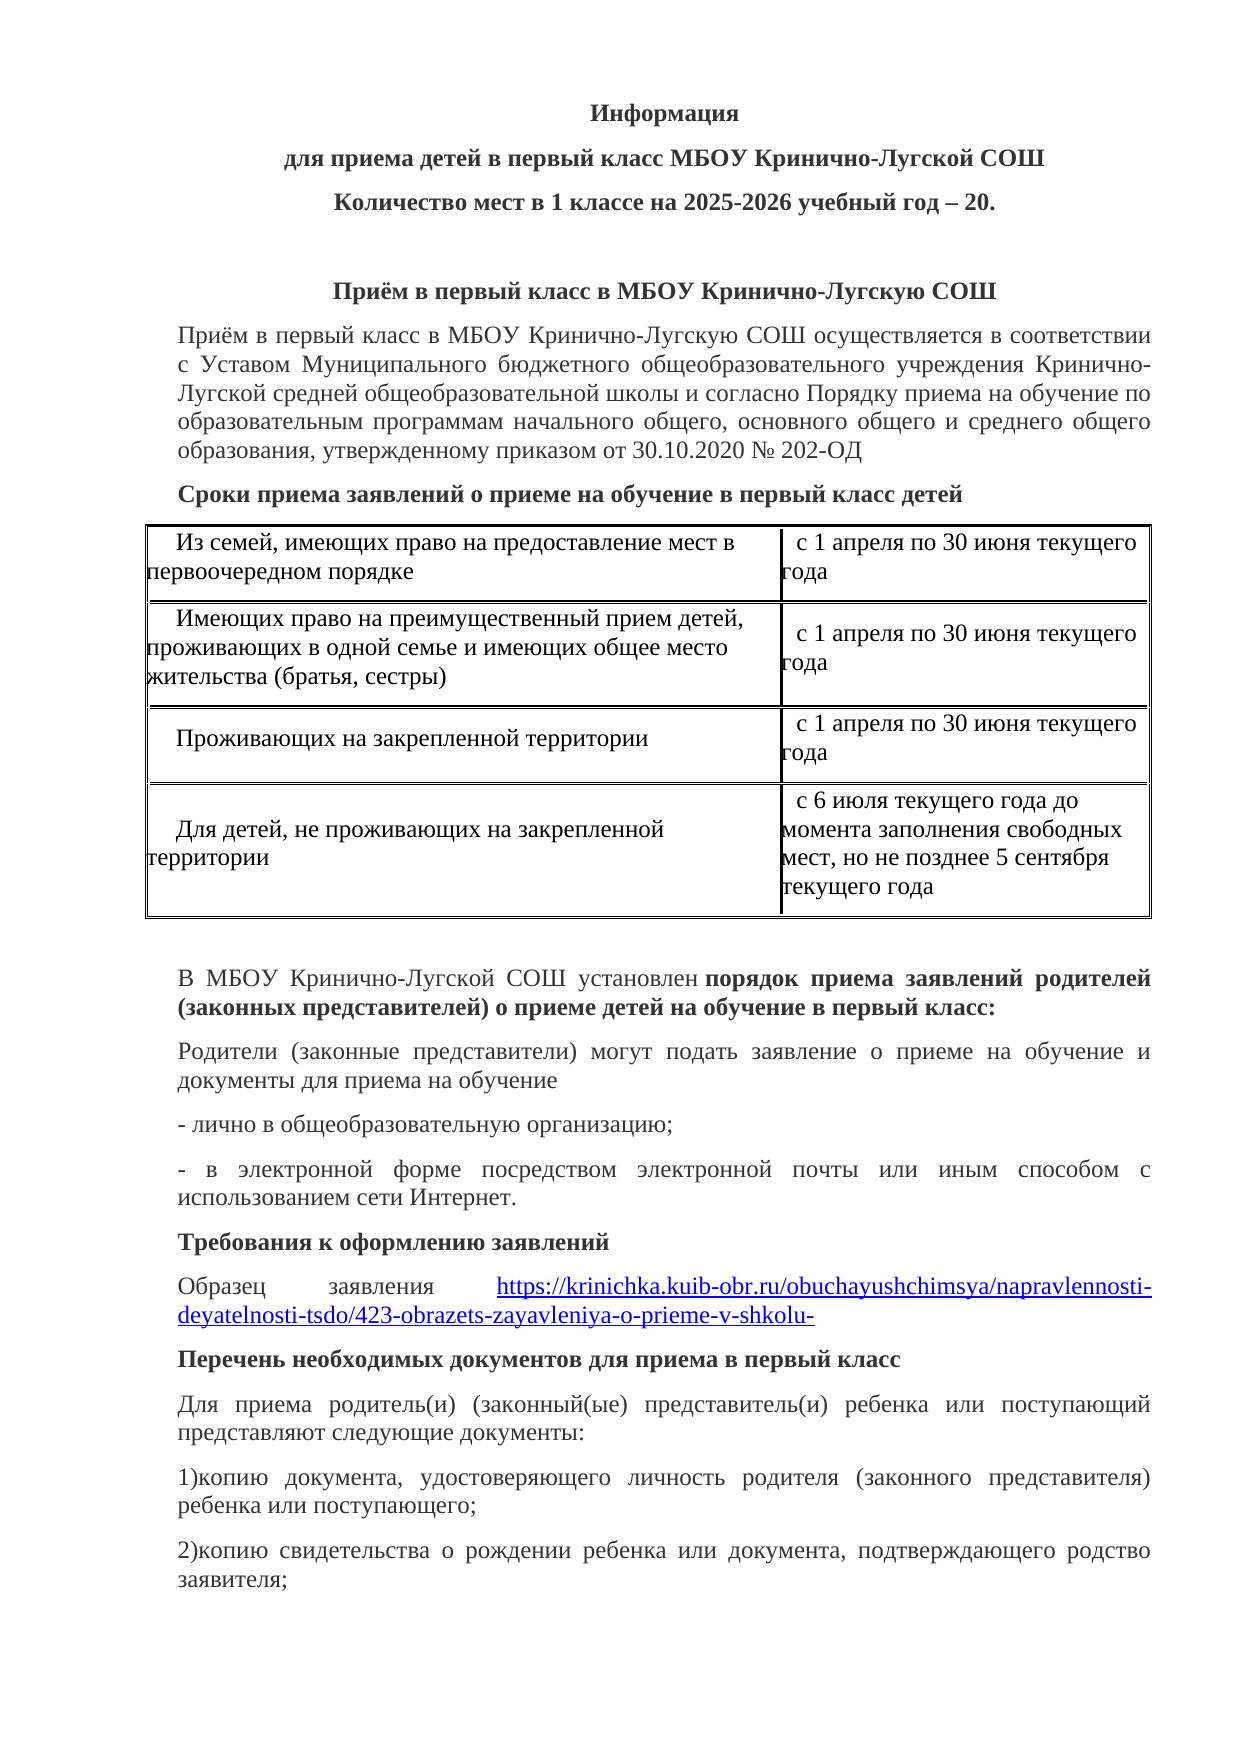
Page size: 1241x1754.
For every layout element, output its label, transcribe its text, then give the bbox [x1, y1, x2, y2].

text - лично в общеобразовательную организацию; [177, 1109, 1152, 1138]
table_cell Проживающих на закрепленной территории [148, 705, 780, 782]
text Приём в первый класс в МБОУ Кринично-Лугскую СОШ осуществляется в соответствии с Уставом Муниципального бюджетного общеобразовательного учреждения Кринично-Лугской средней общеобразовательной школы и согласно Порядку приема на обучение по образовательным программам начального общего, основного общего и среднего общего образования, утвержденному приказом от 30.10.2020 № 202-ОД [177, 320, 1152, 464]
text Информация [177, 98, 1152, 127]
text 2)копию свидетельства о рождении ребенка или документа, подтверждающего родство заявителя; [177, 1535, 1152, 1592]
table_cell с 1 апреля по 30 июня текущего года [783, 600, 1149, 705]
text 1)копию документа, удостоверяющего личность родителя (законного представителя) ребенка или поступающего; [177, 1462, 1152, 1519]
text Перечень необходимых документов для приема в первый класс [177, 1344, 1152, 1373]
text для приема детей в первый класс МБОУ Кринично-Лугской СОШ [177, 143, 1152, 171]
text - в электронной форме посредством электронной почты или иным способом с использованием сети Интернет. [177, 1154, 1152, 1211]
text Приём в первый класс в МБОУ Кринично-Лугскую СОШ [177, 276, 1152, 304]
table_cell Для детей, не проживающих на закрепленной территории [146, 782, 781, 916]
table_cell с 1 апреля по 30 июня текущего года [783, 705, 1149, 782]
text Образец заявления https://krinichka.kuib-obr.ru/obuchayushchimsya/napravlennosti-deyatelnosti-tsdo/423-obrazets-zayavleniya-o-prieme-v-shkolu- [177, 1271, 1152, 1329]
text Требования к оформлению заявлений [177, 1227, 1152, 1256]
table_header Из семей, имеющих право на предоставление мест в первоочередном порядке [148, 527, 781, 600]
text Количество мест в 1 классе на 2025-2026 учебный год – 20. [177, 187, 1152, 216]
table_cell с 6 июля текущего года до момента заполнения свободных мест, но не позднее 5 сентября текущего года [781, 782, 1150, 916]
text Родители (законные представители) могут подать заявление о приеме на обучение и документы для приема на обучение [177, 1036, 1152, 1094]
table_cell Имеющих право на преимущественный прием детей, проживающих в одной семье и имеющих общее место жительства (братья, сестры) [148, 600, 780, 705]
table_header с 1 апреля по 30 июня текущего года [781, 527, 1149, 600]
text В МБОУ Кринично-Лугской СОШ установлен порядок приема заявлений родителей (законных представителей) о приеме детей на обучение в первый класс: [177, 963, 1152, 1021]
text Сроки приема заявлений о приеме на обучение в первый класс детей [177, 479, 1152, 508]
text Для приема родитель(и) (законный(ые) представитель(и) ребенка или поступающий представляют следующие документы: [177, 1389, 1152, 1446]
